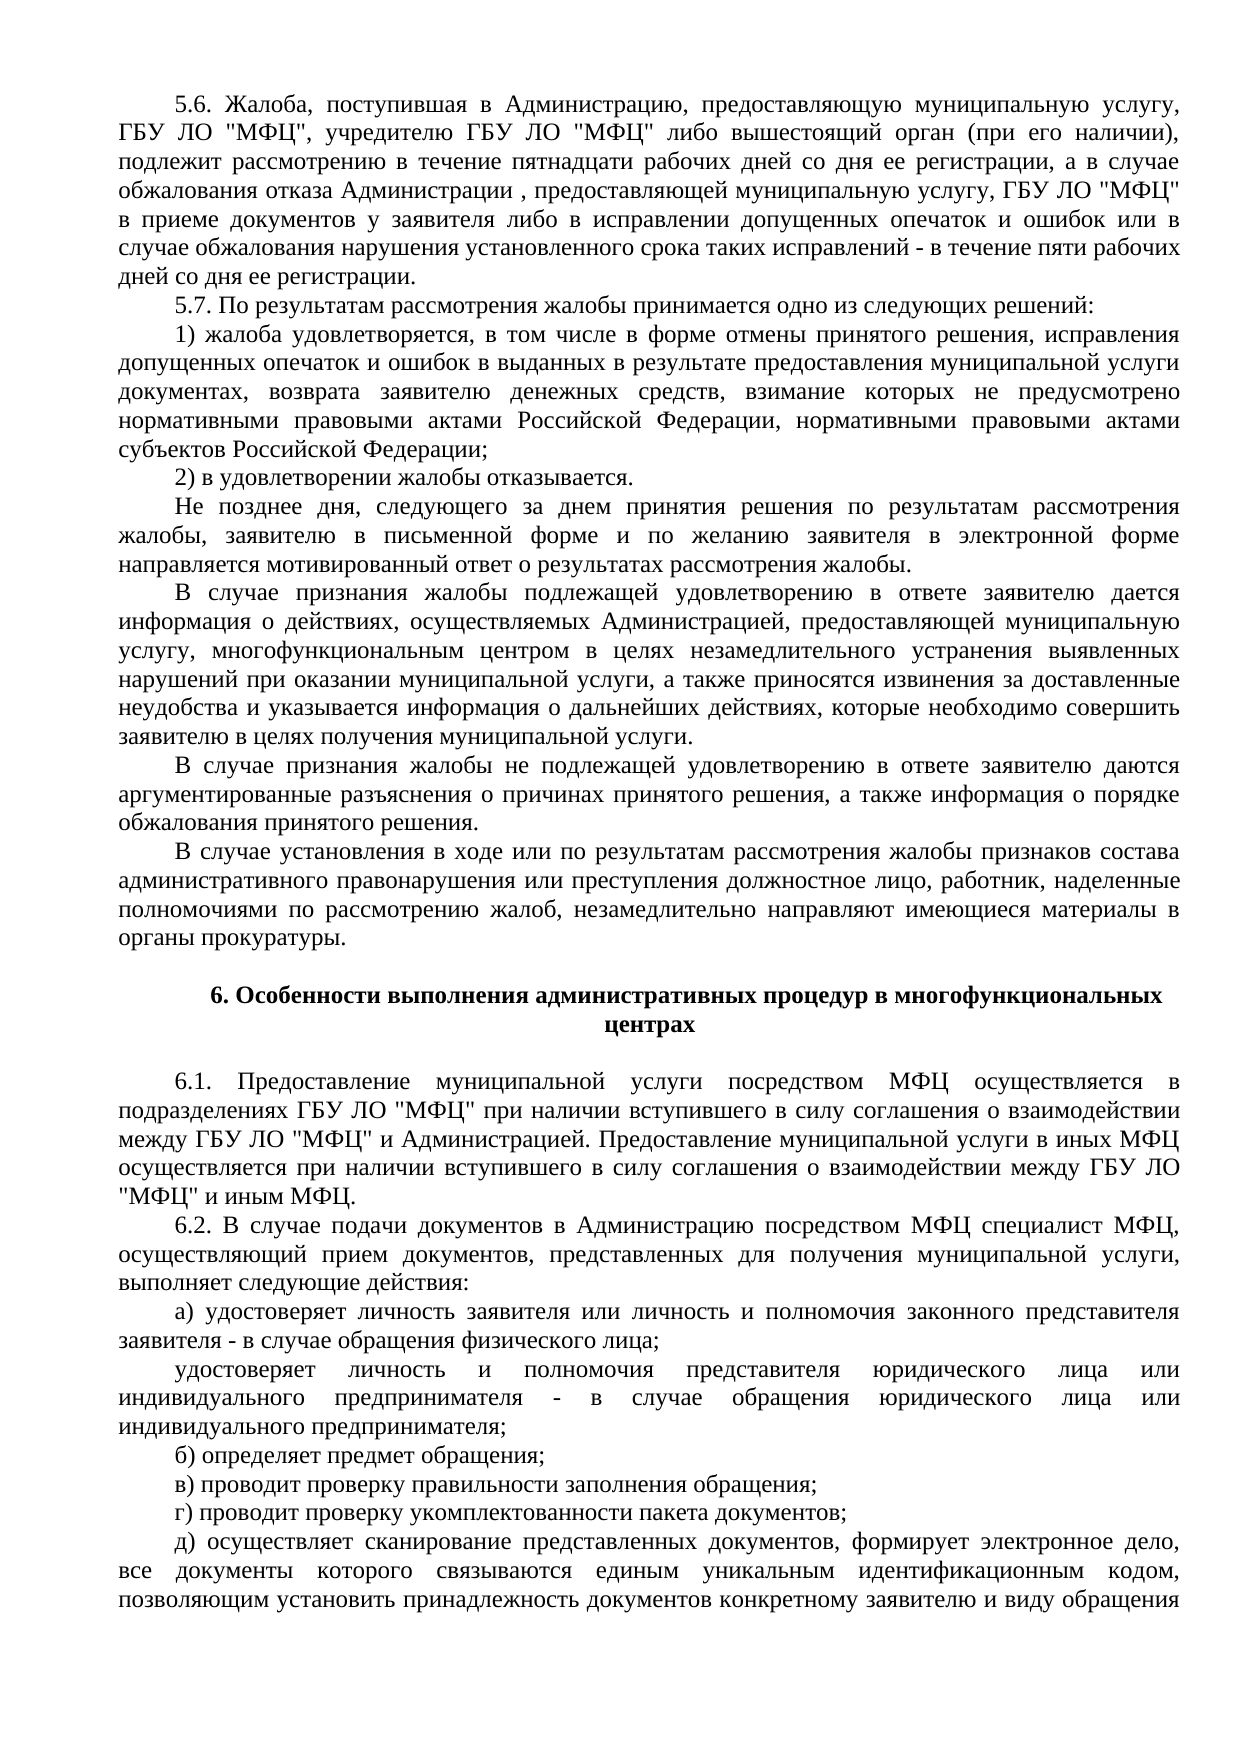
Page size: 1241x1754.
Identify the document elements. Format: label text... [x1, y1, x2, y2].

text В случае признания жалобы подлежащей удовлетворению в ответе заявителю дается информация о действиях, осуществляемых Администрацией, предоставляющей муниципальную услугу, многофункциональным центром в целях незамедлительного устранения выявленных нарушений при оказании муниципальной услуги, а также приносятся извинения за доставленные неудобства и указывается информация о дальнейших действиях, которые необходимо совершить заявителю в целях получения муниципальной услуги. [118, 577, 1181, 750]
text 2) в удовлетворении жалобы отказывается. [118, 462, 1181, 491]
text 5.7. По результатам рассмотрения жалобы принимается одно из следующих решений: [118, 290, 1181, 319]
text г) проводит проверку укомплектованности пакета документов; [118, 1497, 1181, 1526]
text 6.2. В случае подачи документов в Администрацию посредством МФЦ специалист МФЦ, осуществляющий прием документов, представленных для получения муниципальной услуги, выполняет следующие действия: [118, 1210, 1181, 1296]
text 6. Особенности выполнения административных процедур в многофункциональных центрах [118, 980, 1181, 1037]
text б) определяет предмет обращения; [118, 1440, 1181, 1469]
text 1) жалоба удовлетворяется, в том числе в форме отмены принятого решения, исправления допущенных опечаток и ошибок в выданных в результате предоставления муниципальной услуги документах, возврата заявителю денежных средств, взимание которых не предусмотрено нормативными правовыми актами Российской Федерации, нормативными правовыми актами субъектов Российской Федерации; [118, 319, 1181, 462]
text а) удостоверяет личность заявителя или личность и полномочия законного представителя заявителя - в случае обращения физического лица; [118, 1296, 1181, 1354]
text Не позднее дня, следующего за днем принятия решения по результатам рассмотрения жалобы, заявителю в письменной форме и по желанию заявителя в электронной форме направляется мотивированный ответ о результатах рассмотрения жалобы. [118, 491, 1181, 577]
text 6.1. Предоставление муниципальной услуги посредством МФЦ осуществляется в подразделениях ГБУ ЛО "МФЦ" при наличии вступившего в силу соглашения о взаимодействии между ГБУ ЛО "МФЦ" и Администрацией. Предоставление муниципальной услуги в иных МФЦ осуществляется при наличии вступившего в силу соглашения о взаимодействии между ГБУ ЛО "МФЦ" и иным МФЦ. [118, 1066, 1181, 1210]
text в) проводит проверку правильности заполнения обращения; [118, 1469, 1181, 1497]
text удостоверяет личность и полномочия представителя юридического лица или индивидуального предпринимателя - в случае обращения юридического лица или индивидуального предпринимателя; [118, 1354, 1181, 1440]
text В случае признания жалобы не подлежащей удовлетворению в ответе заявителю даются аргументированные разъяснения о причинах принятого решения, а также информация о порядке обжалования принятого решения. [118, 750, 1181, 836]
text В случае установления в ходе или по результатам рассмотрения жалобы признаков состава административного правонарушения или преступления должностное лицо, работник, наделенные полномочиями по рассмотрению жалоб, незамедлительно направляют имеющиеся материалы в органы прокуратуры. [118, 836, 1181, 951]
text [118, 1526, 1181, 1612]
text 5.6. Жалоба, поступившая в Администрацию, предоставляющую муниципальную услугу, ГБУ ЛО "МФЦ", учредителю ГБУ ЛО "МФЦ" либо вышестоящий орган (при его наличии), подлежит рассмотрению в течение пятнадцати рабочих дней со дня ее регистрации, а в случае обжалования отказа Администрации , предоставляющей муниципальную услугу, ГБУ ЛО "МФЦ" в приеме документов у заявителя либо в исправлении допущенных опечаток и ошибок или в случае обжалования нарушения установленного срока таких исправлений - в течение пяти рабочих дней со дня ее регистрации. [118, 89, 1181, 290]
